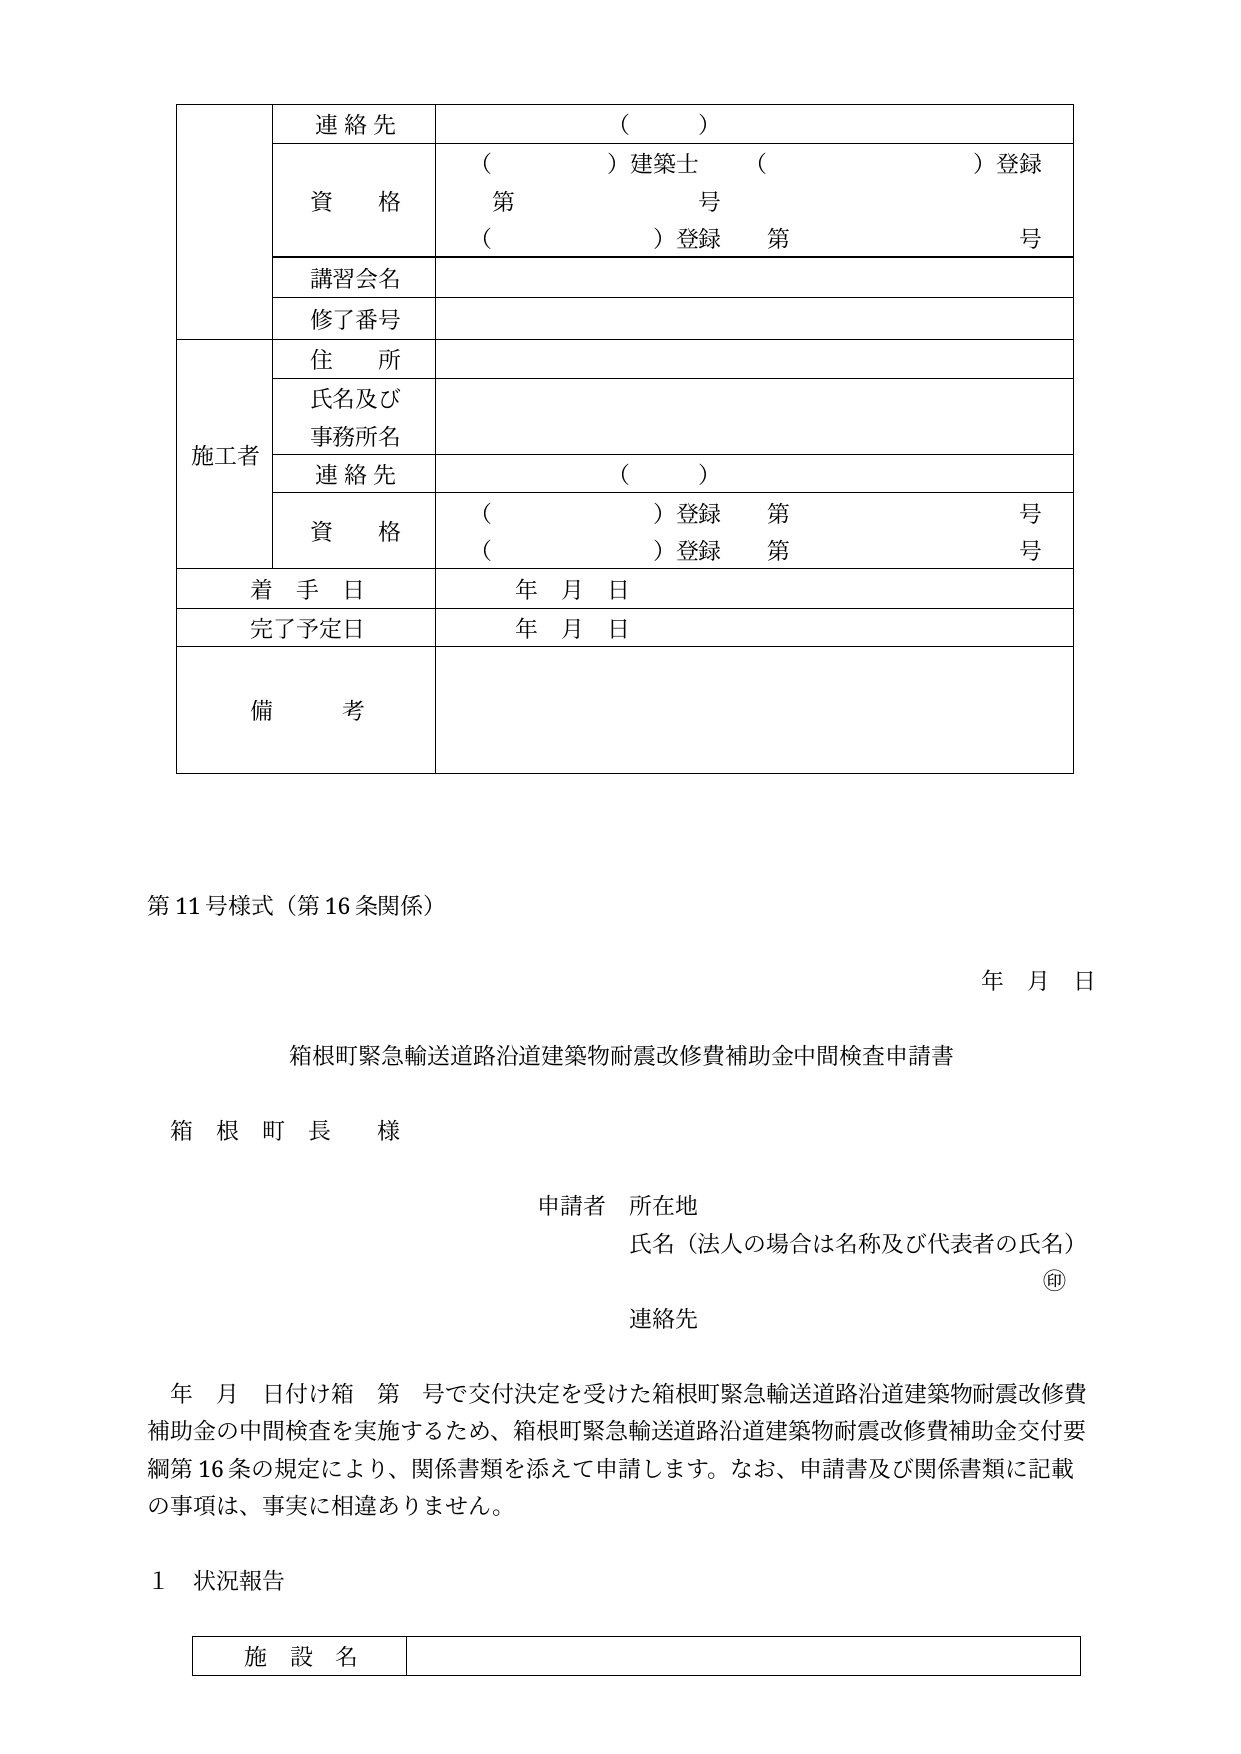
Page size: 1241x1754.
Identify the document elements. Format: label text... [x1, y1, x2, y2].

text 箱 根 町 長 様 [148, 1111, 1096, 1148]
table_cell 講習会名 [273, 258, 435, 297]
text 連絡先 [148, 1298, 1092, 1336]
table_cell 住 所 [273, 340, 435, 378]
table_cell （ ）登録 第 号 （ ）登録 第 号 [436, 493, 1073, 568]
table_cell 資 格 [273, 144, 435, 256]
table_cell [436, 379, 1073, 454]
text 第11号様式（第16条関係） [148, 886, 1096, 923]
table_cell （ ） [436, 105, 1073, 143]
table_cell 年 月 日 [436, 609, 1073, 646]
table_cell 氏名及び 事務所名 [273, 379, 435, 454]
table_cell 備 考 [177, 647, 435, 772]
text ㊞ [723, 1261, 1092, 1298]
table_cell [436, 647, 1073, 772]
table_cell 連 絡 先 [273, 455, 435, 492]
table_cell [436, 298, 1073, 339]
table_cell 連 絡 先 [273, 105, 435, 143]
text 箱根町緊急輸送道路沿道建築物耐震改修費補助金中間検査申請書 [148, 1036, 1096, 1073]
table_header 施 設 名 [193, 1637, 406, 1674]
table_cell [436, 258, 1073, 297]
text 氏名（法人の場合は名称及び代表者の氏名） [148, 1223, 1093, 1261]
table_cell [436, 340, 1073, 378]
table_cell 着 手 日 [177, 569, 435, 608]
text 年 月 日 [148, 961, 1096, 998]
text 申請者 所在地 [148, 1186, 1092, 1223]
table_cell 施工者 [177, 340, 272, 568]
table_header [407, 1637, 1080, 1674]
table_cell 年 月 日 [436, 569, 1073, 608]
text 年 月 日付け箱 第 号で交付決定を受けた箱根町緊急輸送道路沿道建築物耐震改修費補助金の中間検査を実施するため、箱根町緊急輸送道路沿道建築物耐震改修費補助金交付要綱第16条の規定により、関係書類を添えて申請します。なお、申請書及び関係書類に記載の事項は、事実に相違ありません。 [148, 1373, 1096, 1523]
table_cell 修了番号 [273, 298, 435, 339]
table_cell 完了予定日 [177, 609, 435, 646]
table_cell （ ）建築士 （ ）登録 第 号 （ ）登録 第 号 [436, 144, 1073, 256]
table_cell （ ） [436, 455, 1073, 492]
table_cell 資 格 [273, 493, 435, 568]
text １ 状況報告 [148, 1561, 1096, 1598]
